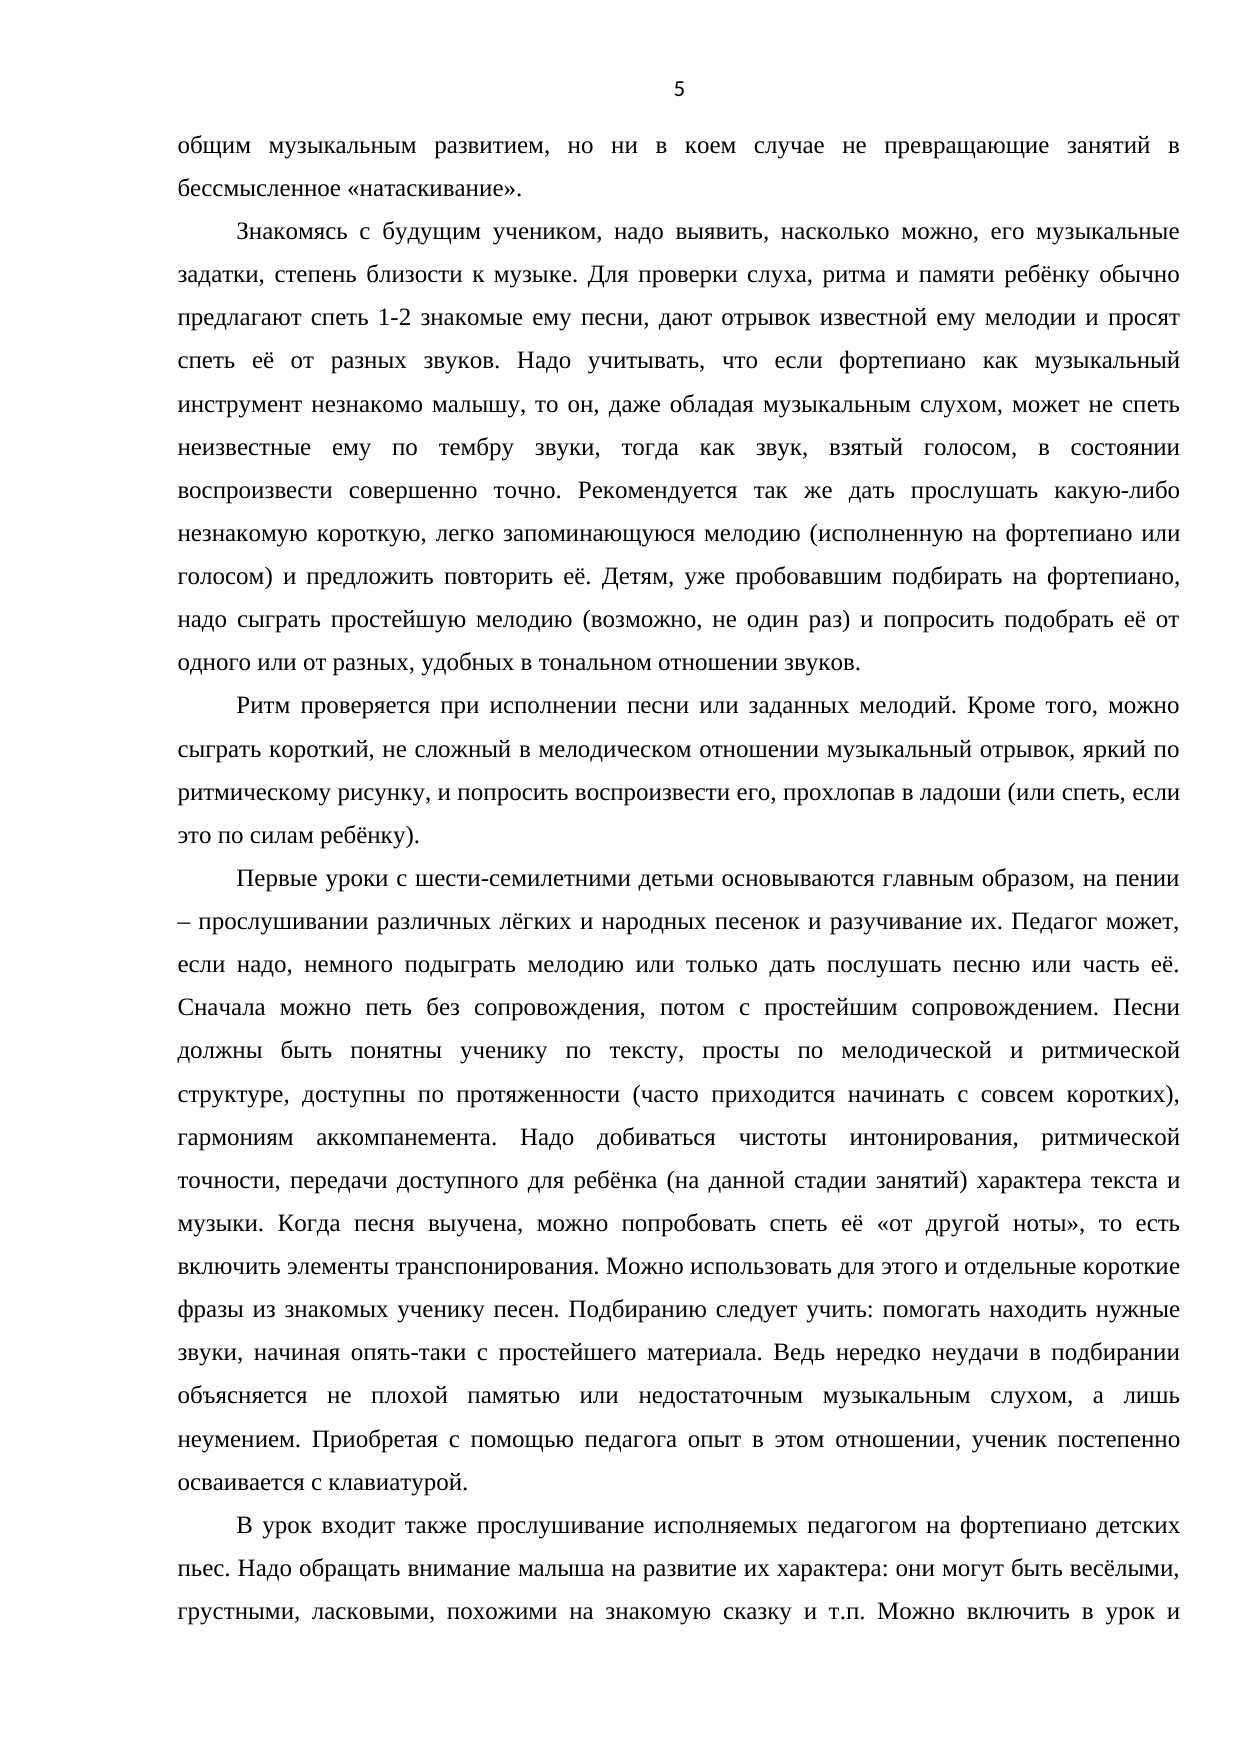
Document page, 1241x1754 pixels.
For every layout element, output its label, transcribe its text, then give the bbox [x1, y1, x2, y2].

text Первые уроки с шести-семилетними детьми основываются главным образом, на пении – прослушивании различных лёгких и народных песенок и разучивание их. Педагог может, если надо, немного подыграть мелодию или только дать послушать песню или часть её. Сначала можно петь без сопровождения, потом с простейшим сопровождением. Песни должны быть понятны ученику по тексту, просты по мелодической и ритмической структуре, доступны по протяженности (часто приходится начинать с совсем коротких), гармониям аккомпанемента. Надо добиваться чистоты интонирования, ритмической точности, передачи доступного для ребёнка (на данной стадии занятий) характера текста и музыки. Когда песня выучена, можно попробовать спеть её «от другой ноты», то есть включить элементы транспонирования. Можно использовать для этого и отдельные короткие фразы из знакомых ученику песен. Подбиранию следует учить: помогать находить нужные звуки, начиная опять-таки с простейшего материала. Ведь нередко неудачи в подбирании объясняется не плохой памятью или недостаточным музыкальным слухом, а лишь неумением. Приобретая с помощью педагога опыт в этом отношении, ученик постепенно осваивается с клавиатурой. [177, 863, 1181, 1496]
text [177, 1510, 1181, 1625]
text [177, 130, 1181, 202]
text Знакомясь с будущим учеником, надо выявить, насколько можно, его музыкальные задатки, степень близости к музыке. Для проверки слуха, ритма и памяти ребёнку обычно предлагают спеть 1-2 знакомые ему песни, дают отрывок известной ему мелодии и просят спеть её от разных звуков. Надо учитывать, что если фортепиано как музыкальный инструмент незнакомо малышу, то он, даже обладая музыкальным слухом, может не спеть неизвестные ему по тембру звуки, тогда как звук, взятый голосом, в состоянии воспроизвести совершенно точно. Рекомендуется так же дать прослушать какую-либо незнакомую короткую, легко запоминающуюся мелодию (исполненную на фортепиано или голосом) и предложить повторить её. Детям, уже пробовавшим подбирать на фортепиано, надо сыграть простейшую мелодию (возможно, не один раз) и попросить подобрать её от одного или от разных, удобных в тональном отношении звуков. [177, 216, 1181, 676]
text Ритм проверяется при исполнении песни или заданных мелодий. Кроме того, можно сыграть короткий, не сложный в мелодическом отношении музыкальный отрывок, яркий по ритмическому рисунку, и попросить воспроизвести его, прохлопав в ладоши (или спеть, если это по силам ребёнку). [177, 691, 1181, 849]
